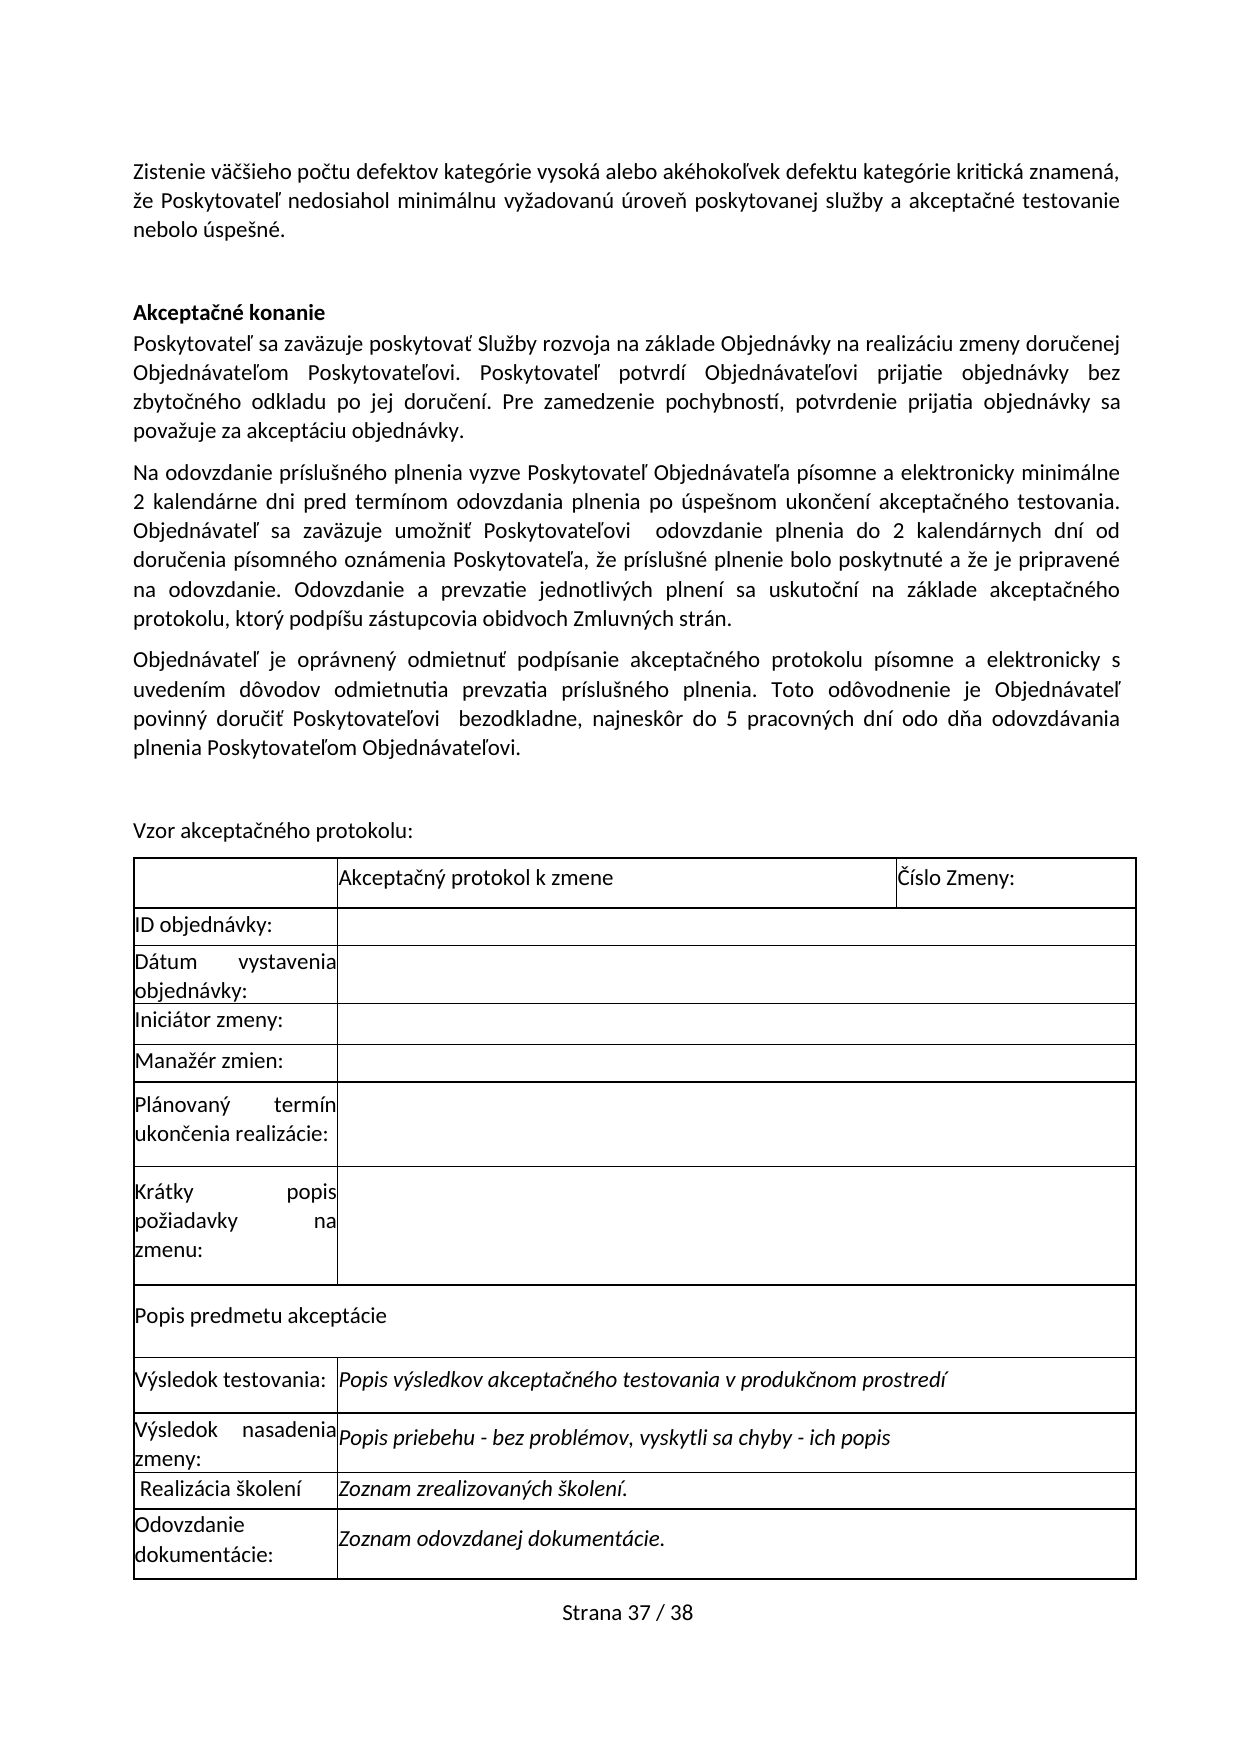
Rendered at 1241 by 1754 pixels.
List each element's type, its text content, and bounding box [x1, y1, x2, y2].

table_cell [338, 1045, 1135, 1081]
table_cell Výsledok testovania: [135, 1358, 337, 1412]
table_cell [338, 1004, 1135, 1044]
table_cell Odovzdanie dokumentácie: [135, 1510, 337, 1578]
text Objednávateľ je oprávnený odmietnuť podpísanie akceptačného protokolu písomne a elektronicky s uvedením dôvodov odmietnutia prevzatia príslušného plnenia. Toto odôvodnenie je Objednávateľ povinný doručiť Poskytovateľovi bezodkladne, najneskôr do 5 pracovných dní odo dňa odovzdávania plnenia Poskytovateľom Objednávateľovi. [133, 644, 1122, 761]
table_cell [338, 1083, 1135, 1166]
table_cell Iniciátor zmeny: [135, 1004, 337, 1044]
table_cell [338, 909, 1135, 945]
text Na odovzdanie príslušného plnenia vyzve Poskytovateľ Objednávateľa písomne a elektronicky minimálne 2 kalendárne dni pred termínom odovzdania plnenia po úspešnom ukončení akceptačného testovania. Objednávateľ sa zaväzuje umožniť Poskytovateľovi odovzdanie plnenia do 2 kalendárnych dní od doručenia písomného oznámenia Poskytovateľa, že príslušné plnenie bolo poskytnuté a že je pripravené na odovzdanie. Odovzdanie a prevzatie jednotlivých plnení sa uskutoční na základe akceptačného protokolu, ktorý podpíšu zástupcovia obidvoch Zmluvných strán. [133, 457, 1122, 632]
table_header [135, 859, 337, 907]
table_cell Realizácia školení [135, 1473, 337, 1508]
table_cell [338, 946, 1135, 1003]
table_cell Popis priebehu - bez problémov, vyskytli sa chyby - ich popis [338, 1414, 1135, 1472]
table_cell Dátum vystavenia objednávky: [135, 946, 337, 1003]
text Zistenie väčšieho počtu defektov kategórie vysoká alebo akéhokoľvek defektu kategórie kritická znamená, že Poskytovateľ nedosiahol minimálnu vyžadovanú úroveň poskytovanej služby a akceptačné testovanie nebolo úspešné. [133, 156, 1122, 243]
table_cell Zoznam odovzdanej dokumentácie. [338, 1510, 1135, 1578]
table_header Číslo Zmeny: [897, 859, 1135, 907]
text Poskytovateľ sa zaväzuje poskytovať Služby rozvoja na základe Objednávky na realizáciu zmeny doručenej Objednávateľom Poskytovateľovi. Poskytovateľ potvrdí Objednávateľovi prijatie objednávky bez zbytočného odkladu po jej doručení. Pre zamedzenie pochybností, potvrdenie prijatia objednávky sa považuje za akceptáciu objednávky. [133, 328, 1122, 444]
text Vzor akceptačného protokolu: [133, 816, 1122, 845]
table_cell Výsledok nasadenia zmeny: [135, 1414, 337, 1472]
table_cell Plánovaný termín ukončenia realizácie: [135, 1083, 337, 1166]
table_cell Zoznam zrealizovaných školení. [338, 1473, 1135, 1508]
table_cell Manažér zmien: [135, 1045, 337, 1081]
table_cell [338, 1167, 1135, 1284]
table_cell ID objednávky: [135, 909, 337, 945]
subtitle Akceptačné konanie [133, 298, 1122, 326]
table_cell Krátky popis požiadavky na zmenu: [135, 1167, 337, 1284]
table_cell Popis výsledkov akceptačného testovania v produkčnom prostredí [338, 1358, 1135, 1412]
table_header Akceptačný protokol k zmene [338, 859, 896, 907]
table_cell Popis predmetu akceptácie [135, 1286, 1135, 1357]
